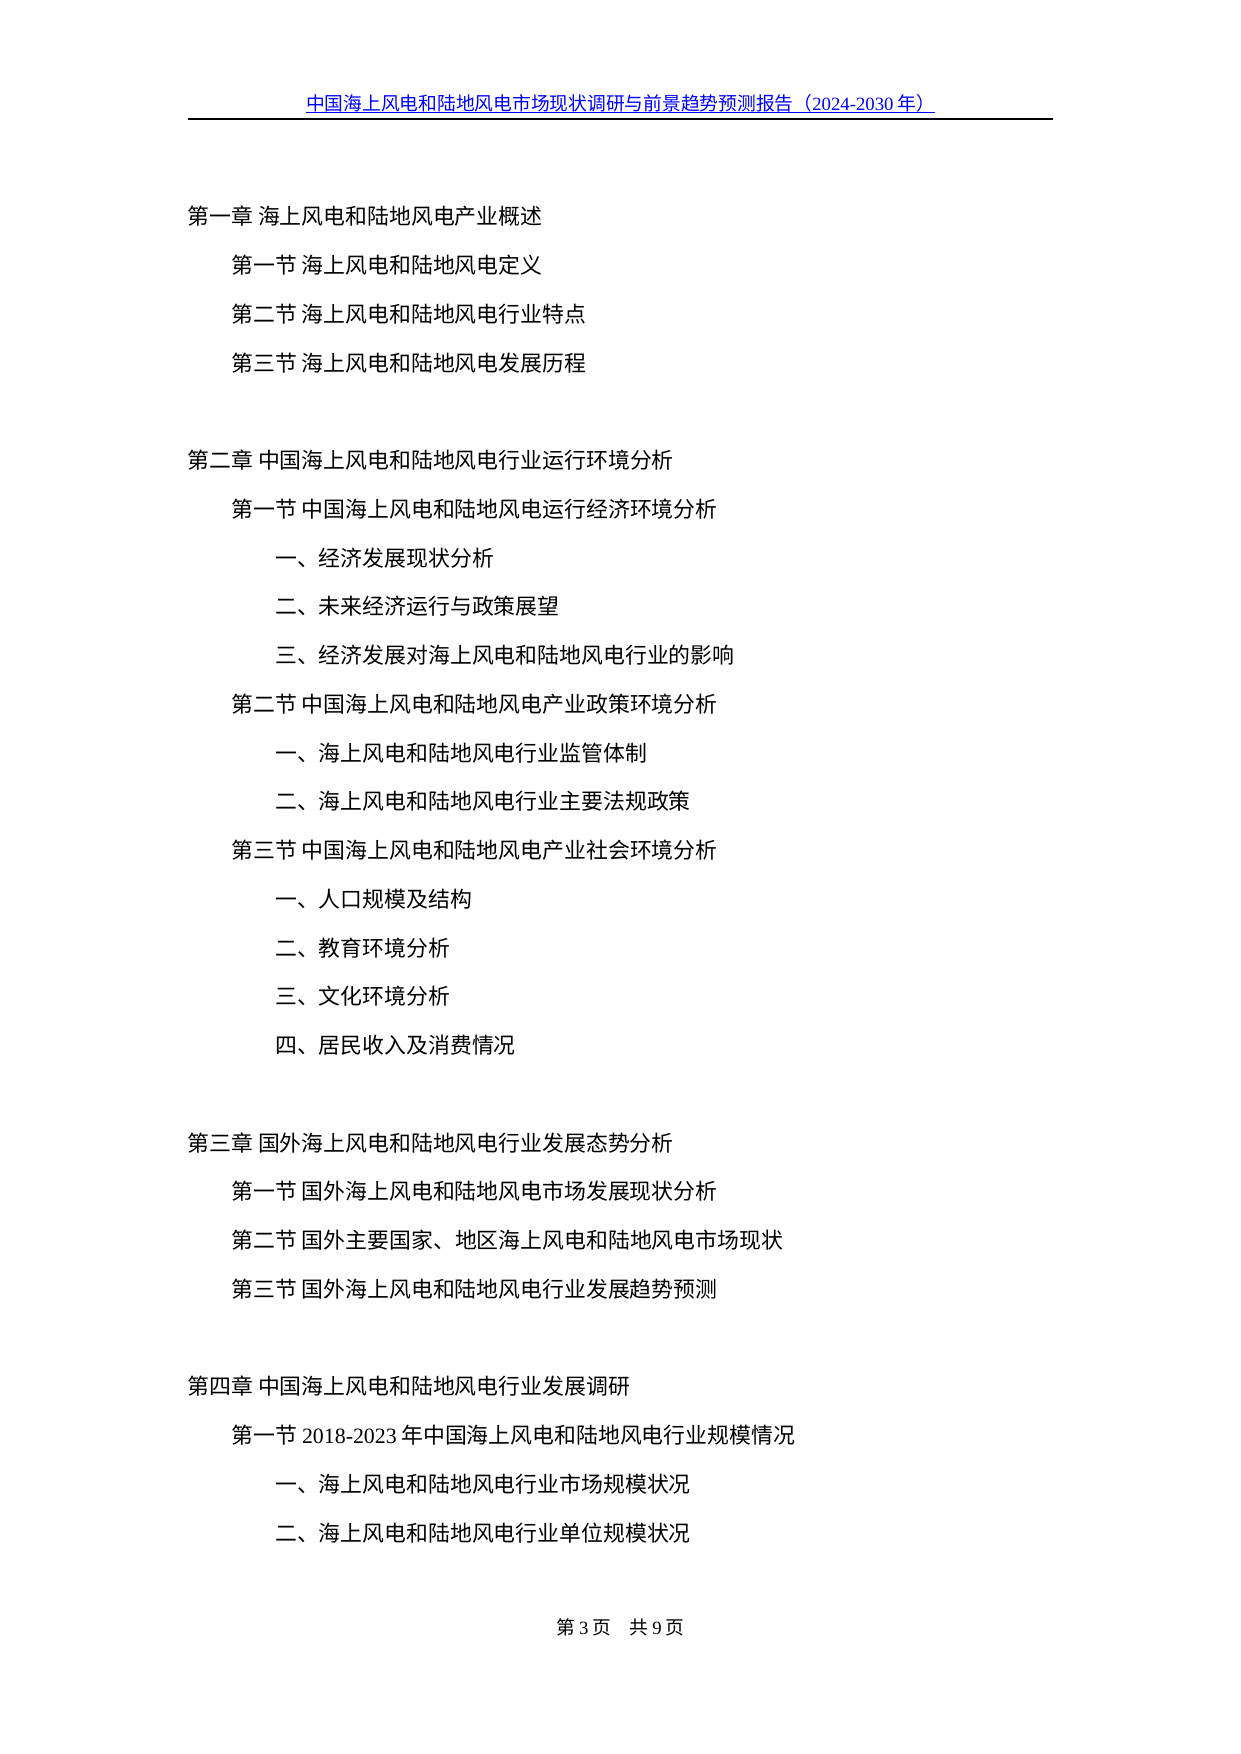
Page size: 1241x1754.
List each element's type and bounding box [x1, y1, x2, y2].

text [187, 150, 1053, 1548]
